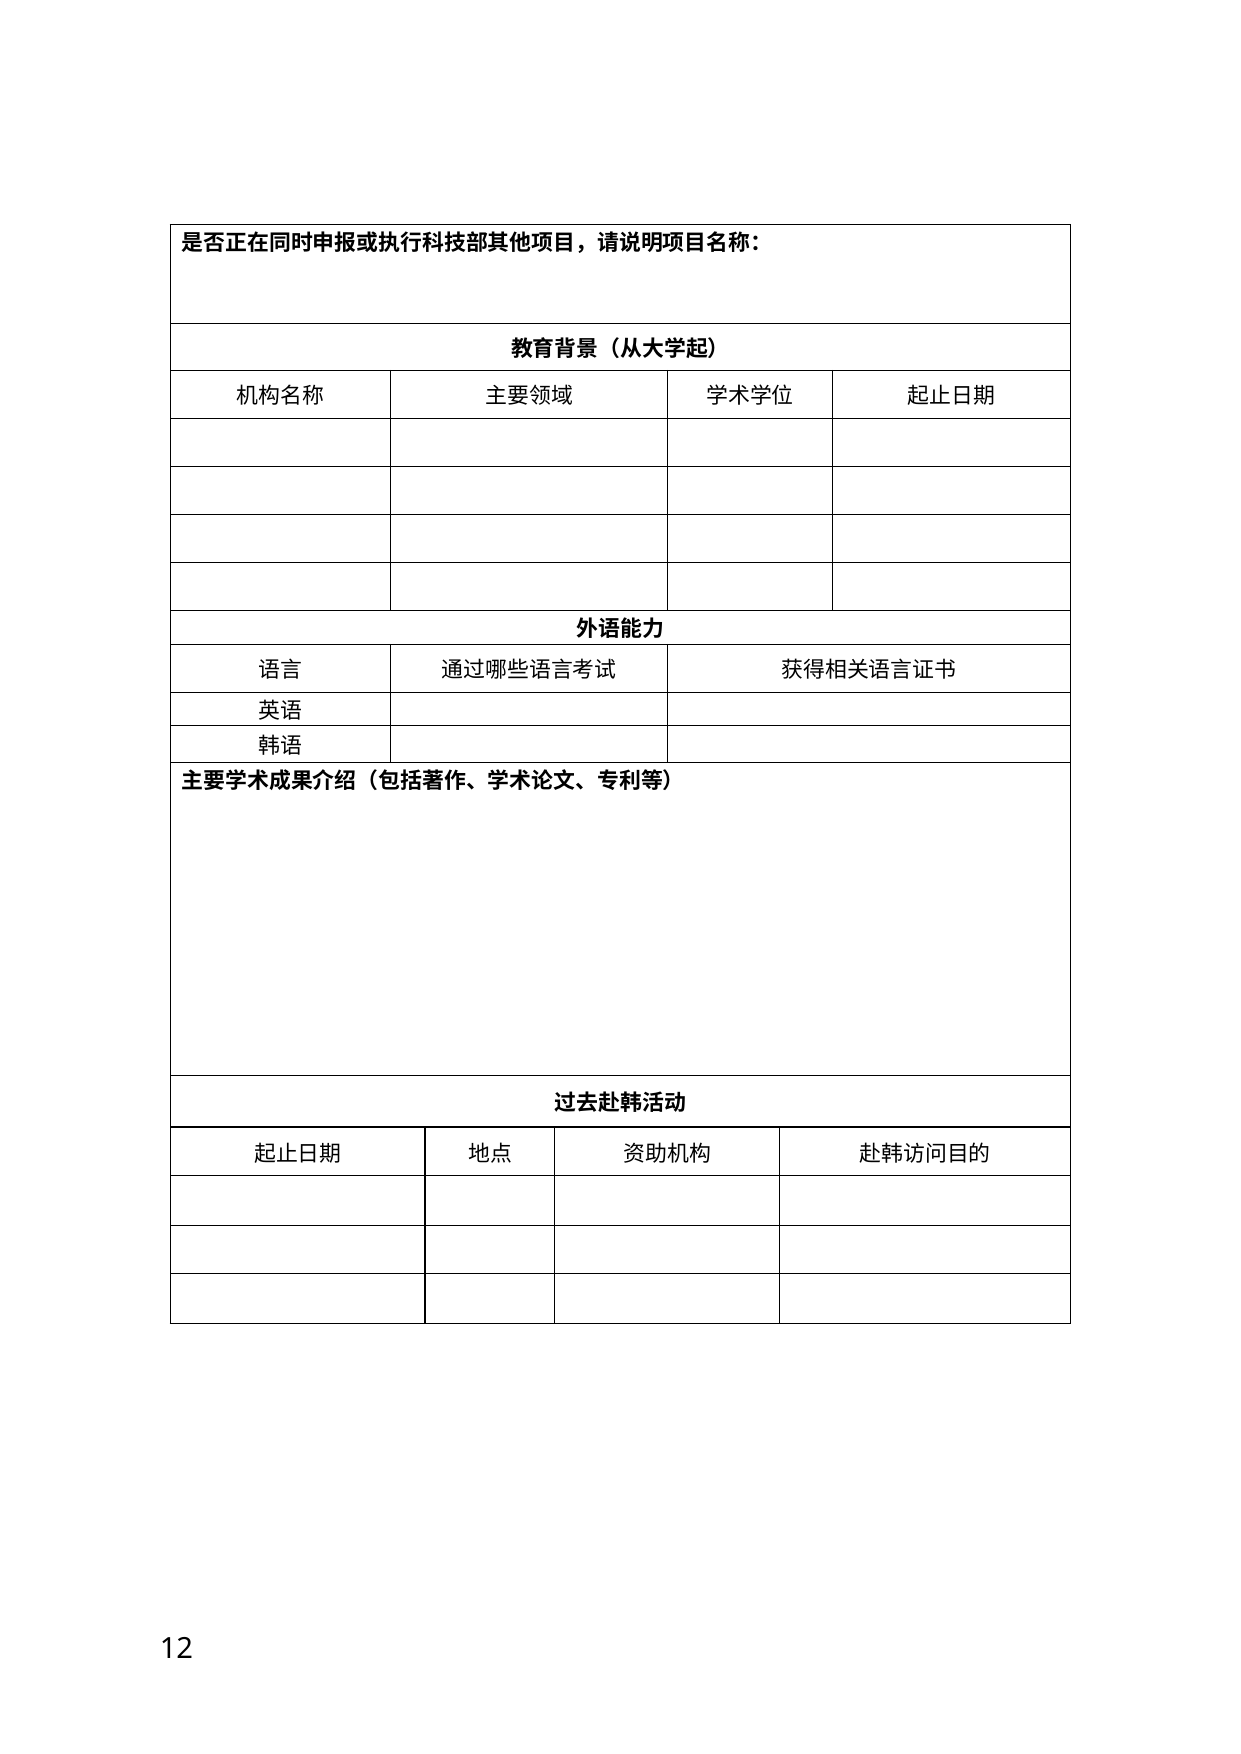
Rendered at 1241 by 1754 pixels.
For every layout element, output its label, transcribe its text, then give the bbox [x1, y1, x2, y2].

table_cell [426, 1176, 554, 1224]
table_cell [833, 563, 1070, 610]
table_cell 地点 [426, 1128, 554, 1175]
table_cell [833, 467, 1070, 514]
table_cell [391, 467, 667, 514]
table_cell [668, 563, 832, 610]
table_cell [171, 563, 390, 610]
table_cell [171, 467, 390, 514]
table_cell [391, 419, 667, 466]
table_cell [780, 1274, 1070, 1323]
table_cell [668, 726, 1070, 762]
table_cell [391, 726, 667, 762]
table_cell [426, 1226, 554, 1273]
table_cell 起止日期 [833, 371, 1070, 418]
table_cell [668, 515, 832, 562]
table_cell [668, 467, 832, 514]
table_cell [426, 1274, 554, 1323]
table_cell [555, 1274, 779, 1323]
table_cell 是否正在同时申报或执行科技部其他项目，请说明项目名称： [171, 225, 1070, 322]
table_cell 语言 [171, 645, 390, 692]
table_cell [391, 693, 667, 725]
table_cell 机构名称 [171, 371, 390, 418]
table_cell [780, 1226, 1070, 1273]
table_cell [171, 1226, 424, 1273]
table_cell [833, 419, 1070, 466]
table_cell 主要学术成果介绍（包括著作、学术论文、专利等） [171, 763, 1070, 1075]
table_cell 获得相关语言证书 [668, 645, 1070, 692]
table_cell [391, 515, 667, 562]
table_cell [555, 1226, 779, 1273]
table_cell [668, 693, 1070, 725]
table_cell 学术学位 [668, 371, 832, 418]
table_cell 资助机构 [555, 1128, 779, 1175]
table_cell 英语 [171, 693, 390, 725]
table_cell 过去赴韩活动 [171, 1076, 1070, 1126]
table_cell 主要领域 [391, 371, 667, 418]
table_cell 外语能力 [171, 611, 1070, 644]
table_cell [171, 515, 390, 562]
table_cell 教育背景（从大学起） [171, 324, 1070, 370]
table_cell [833, 515, 1070, 562]
table_cell [780, 1176, 1070, 1224]
table_cell [171, 1274, 424, 1323]
table_cell [391, 563, 667, 610]
table_cell 起止日期 [171, 1128, 424, 1175]
table_cell [555, 1176, 779, 1224]
table_cell [171, 1176, 424, 1224]
table_cell 赴韩访问目的 [780, 1128, 1070, 1175]
table_cell [171, 419, 390, 466]
table_cell 韩语 [171, 726, 390, 762]
table_cell [668, 419, 832, 466]
table_cell 通过哪些语言考试 [391, 645, 667, 692]
